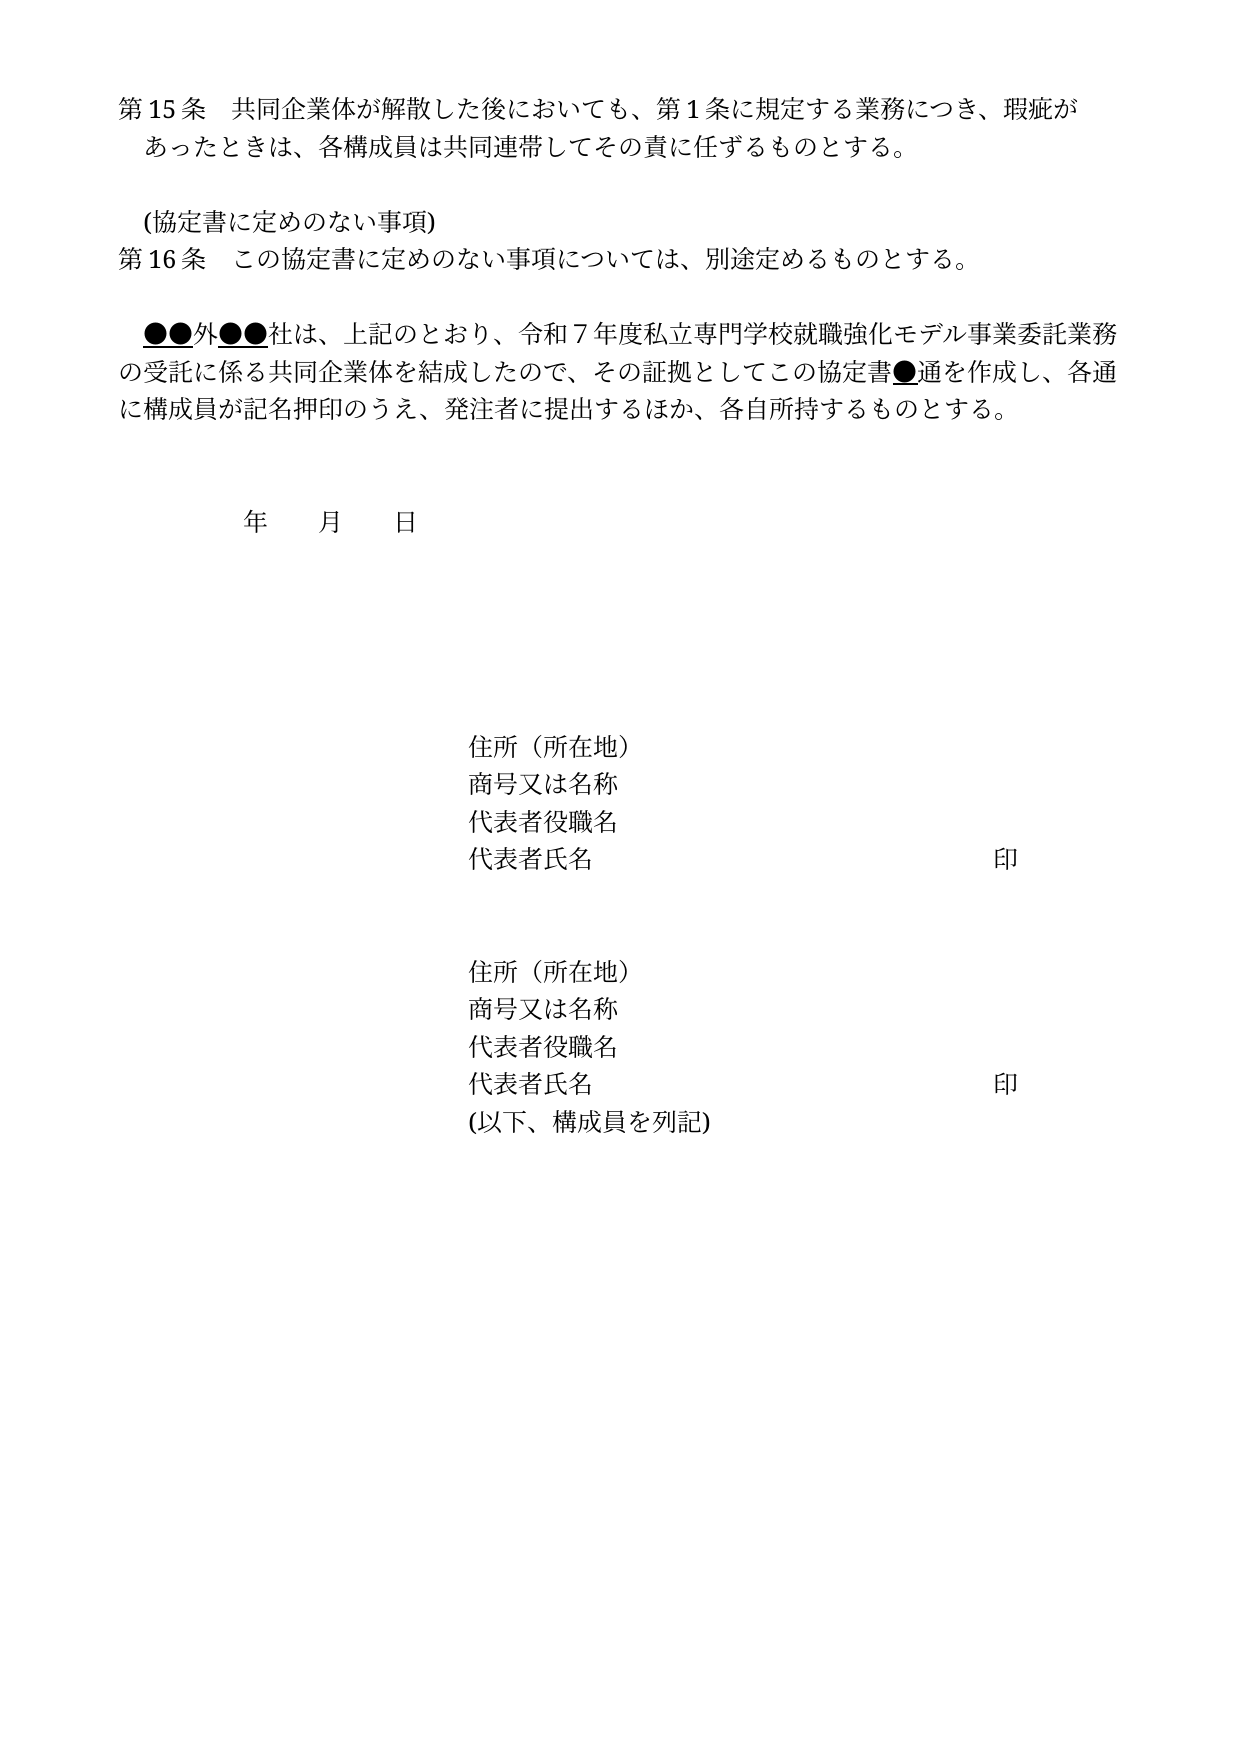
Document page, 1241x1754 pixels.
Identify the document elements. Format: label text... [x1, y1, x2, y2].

text 代表者氏名 印 [118, 839, 1122, 877]
text 代表者役職名 [118, 1027, 1122, 1064]
text 第16条 この協定書に定めのない事項については、別途定めるものとする。 [118, 239, 1122, 277]
text (以下、構成員を列記) [118, 1102, 1122, 1139]
text ●●外●●社は、上記のとおり、令和７年度私立専門学校就職強化モデル事業委託業務の受託に係る共同企業体を結成したので、その証拠としてこの協定書●通を作成し、各通に構成員が記名押印のうえ、発注者に提出するほか、各自所持するものとする。 [118, 314, 1122, 427]
text 代表者役職名 [118, 802, 1122, 839]
text 商号又は名称 [118, 764, 1122, 802]
text 住所（所在地） [118, 952, 1122, 989]
text 年 月 日 [118, 502, 1122, 539]
text 第15条 共同企業体が解散した後においても、第1条に規定する業務につき、瑕疵があったときは、各構成員は共同連帯してその責に任ずるものとする。 [118, 89, 1122, 164]
text 商号又は名称 [118, 989, 1122, 1027]
text 住所（所在地） [118, 727, 1122, 764]
text 代表者氏名 印 [118, 1064, 1122, 1102]
text (協定書に定めのない事項) [118, 202, 1122, 239]
